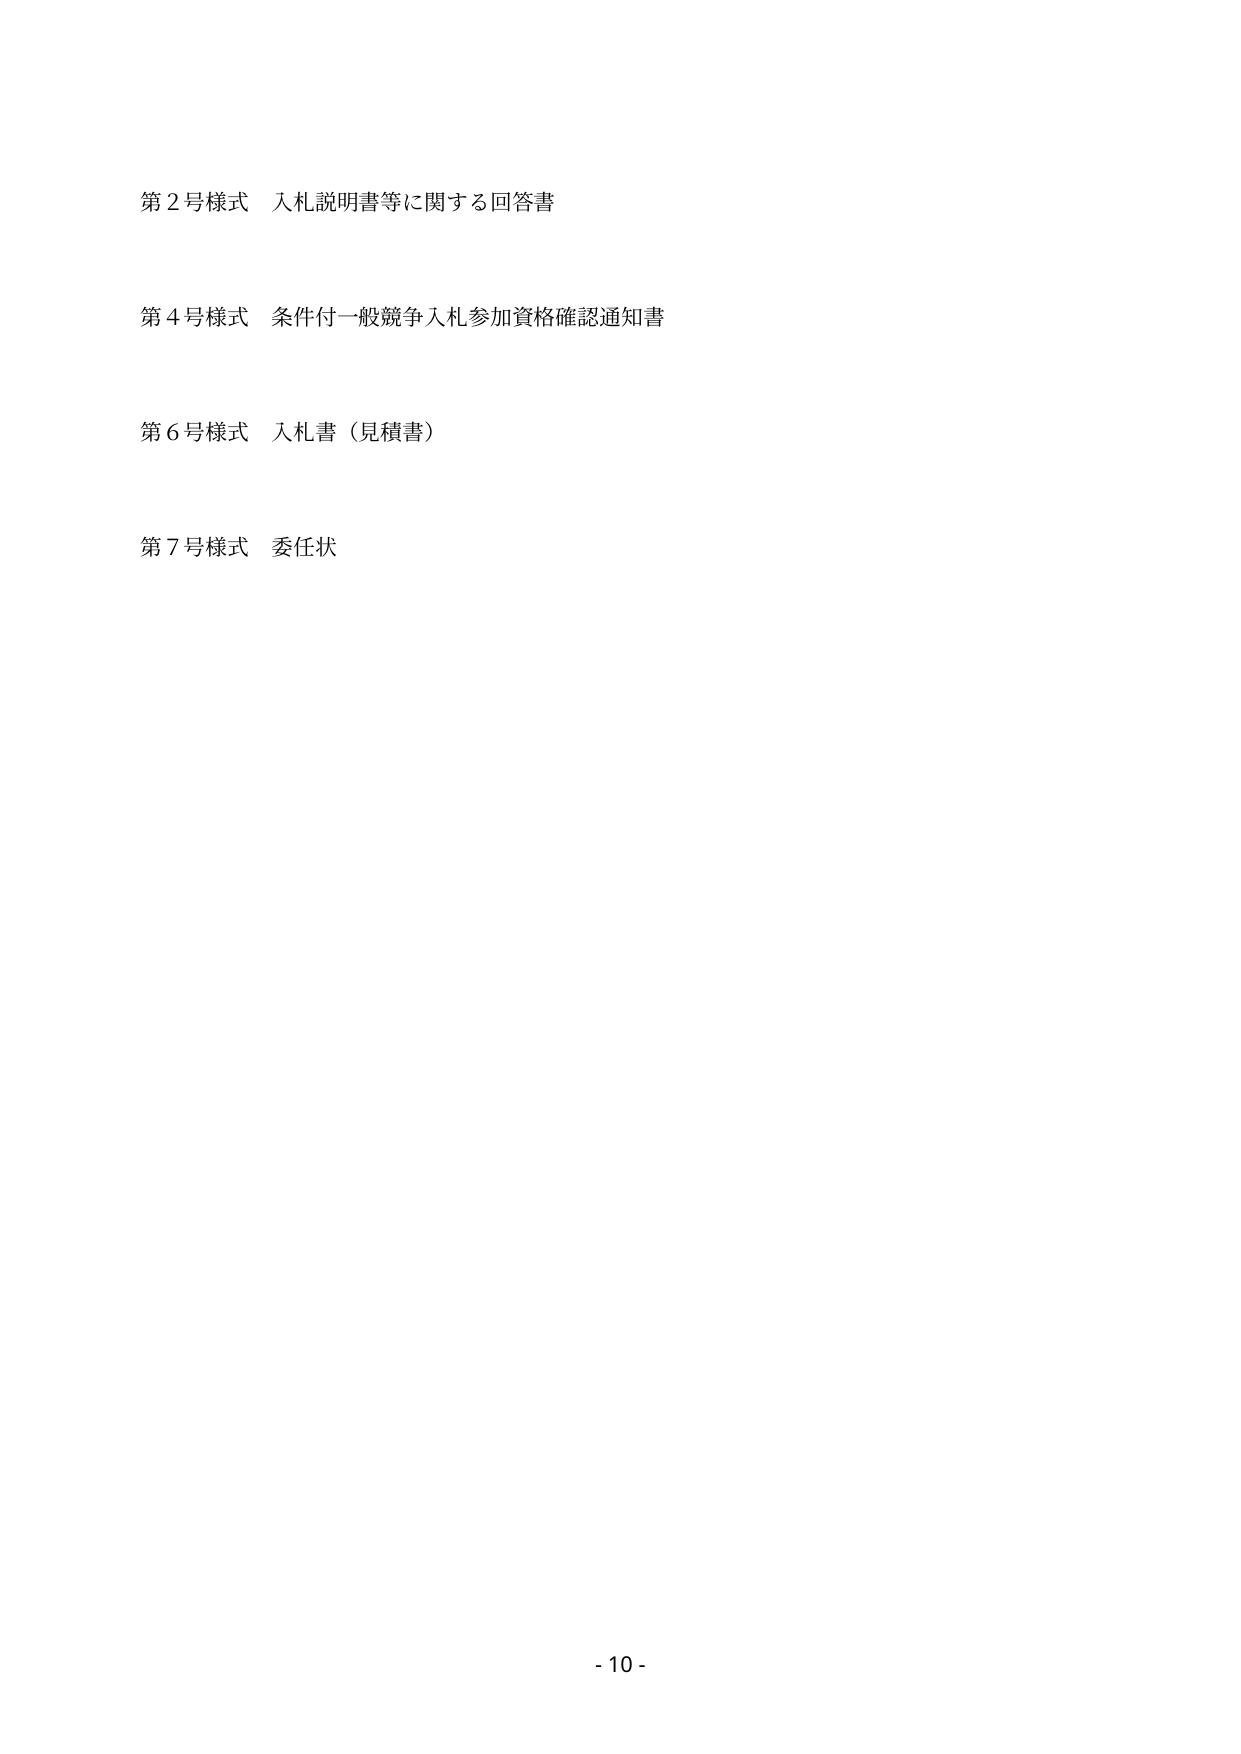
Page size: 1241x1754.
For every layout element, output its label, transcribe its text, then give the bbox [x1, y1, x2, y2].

text 第６号様式 入札書（見積書） [118, 402, 1122, 459]
text 第７号様式 委任状 [118, 517, 1122, 574]
text 第４号様式 条件付一般競争入札参加資格確認通知書 [118, 287, 1122, 344]
text 第２号様式 入札説明書等に関する回答書 [118, 172, 1122, 229]
